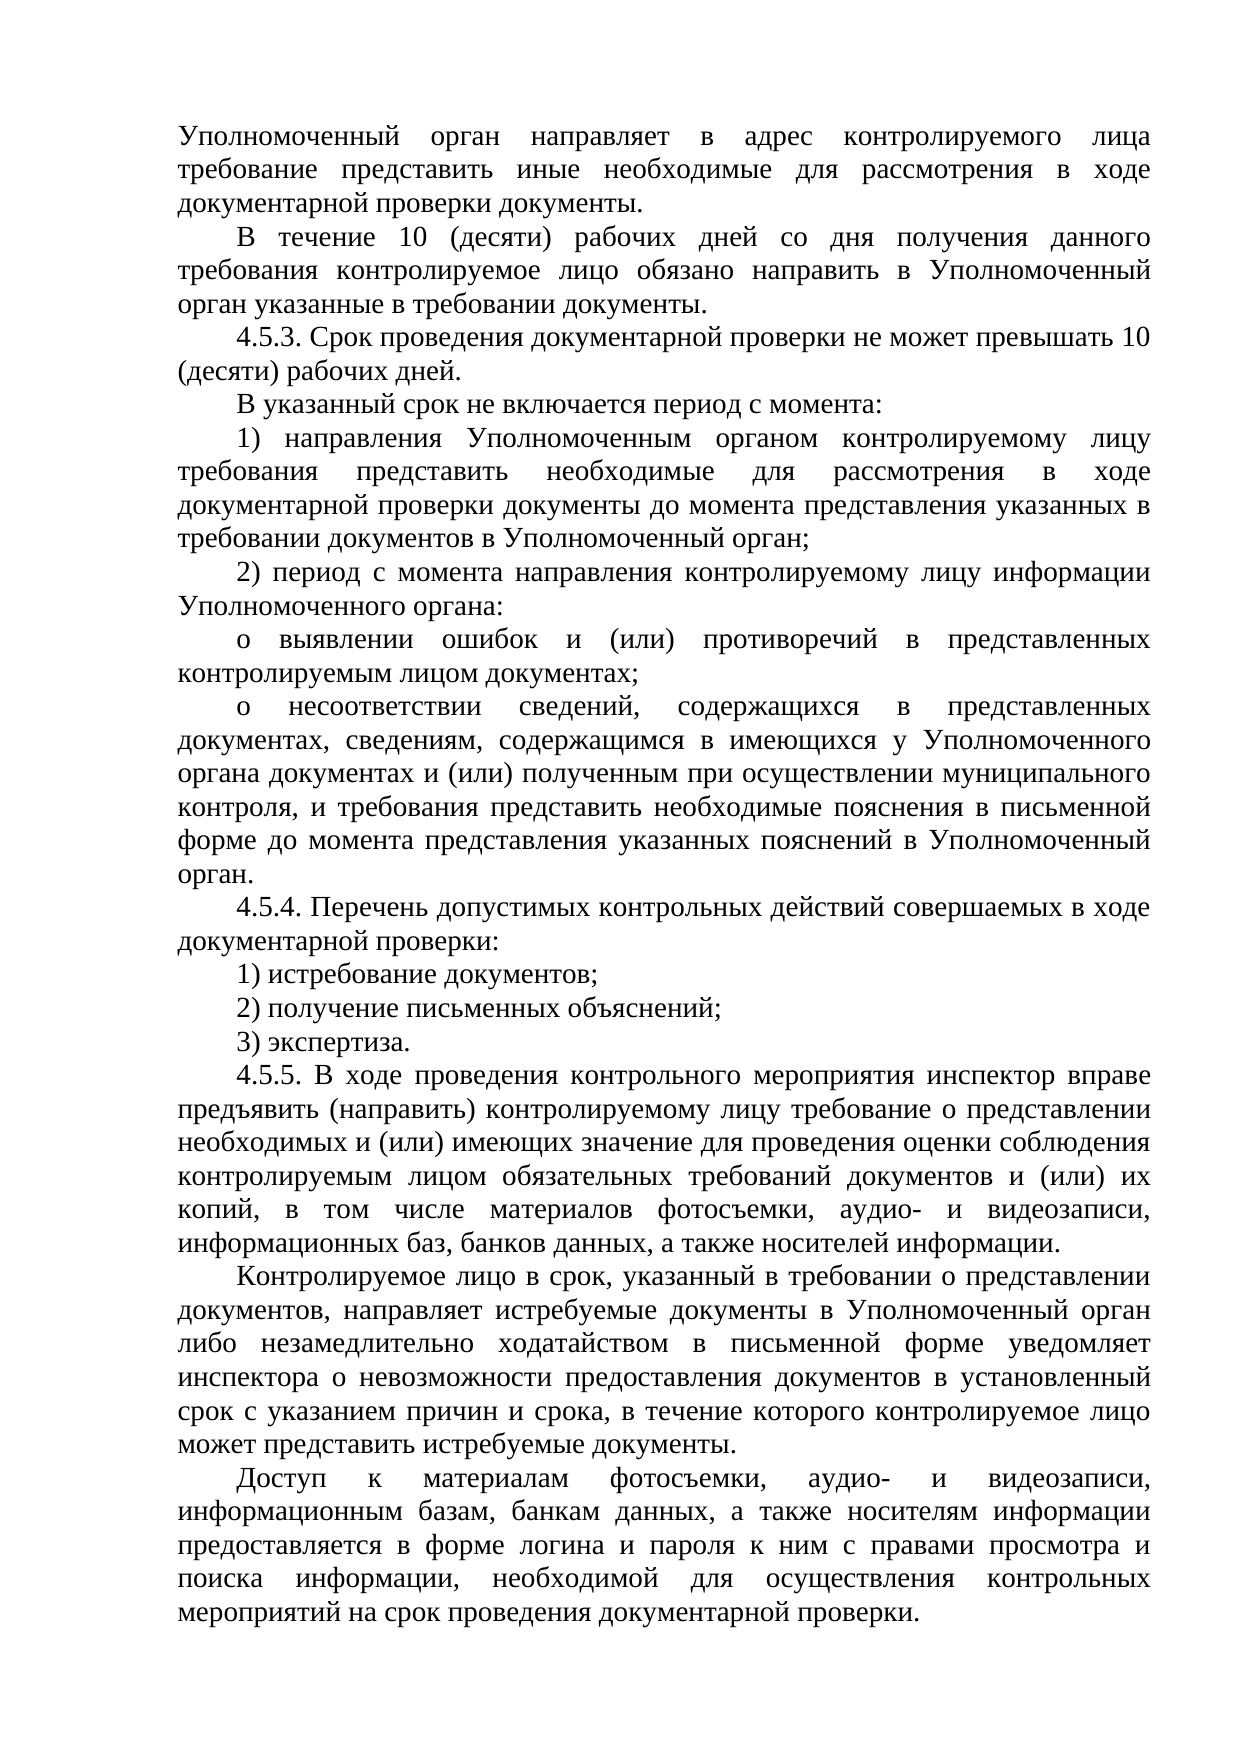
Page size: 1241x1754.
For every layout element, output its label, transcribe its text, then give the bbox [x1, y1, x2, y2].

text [177, 118, 1152, 219]
text 2) период с момента направления контролируемому лицу информации Уполномоченного органа: [177, 554, 1152, 621]
text Контролируемое лицо в срок, указанный в требовании о представлении документов, направляет истребуемые документы в Уполномоченный орган либо незамедлительно ходатайством в письменной форме уведомляет инспектора о невозможности предоставления документов в установленный срок с указанием причин и срока, в течение которого контролируемое лицо может представить истребуемые документы. [177, 1258, 1152, 1460]
text 4.5.4. Перечень допустимых контрольных действий совершаемых в ходе документарной проверки: [177, 889, 1152, 957]
text 1) направления Уполномоченным органом контролируемому лицу требования представить необходимые для рассмотрения в ходе документарной проверки документы до момента представления указанных в требовании документов в Уполномоченный орган; [177, 420, 1152, 554]
text 2) получение письменных объяснений; [177, 990, 1152, 1024]
text В указанный срок не включается период с момента: [177, 386, 1152, 420]
text 4.5.3. Срок проведения документарной проверки не может превышать 10 (десяти) рабочих дней. [177, 319, 1152, 386]
text 3) экспертиза. [177, 1024, 1152, 1057]
text 1) истребование документов; [177, 957, 1152, 990]
text о несоответствии сведений, содержащихся в представленных документах, сведениям, содержащимся в имеющихся у Уполномоченного органа документах и (или) полученным при осуществлении муниципального контроля, и требования представить необходимые пояснения в письменной форме до момента представления указанных пояснений в Уполномоченный орган. [177, 688, 1152, 889]
text Доступ к материалам фотосъемки, аудио- и видеозаписи, информационным базам, банкам данных, а также носителям информации предоставляется в форме логина и пароля к ним с правами просмотра и поиска информации, необходимой для осуществления контрольных мероприятий на срок проведения документарной проверки. [177, 1460, 1152, 1627]
text В течение 10 (десяти) рабочих дней со дня получения данного требования контролируемое лицо обязано направить в Уполномоченный орган указанные в требовании документы. [177, 219, 1152, 319]
text 4.5.5. В ходе проведения контрольного мероприятия инспектор вправе предъявить (направить) контролируемому лицу требование о представлении необходимых и (или) имеющих значение для проведения оценки соблюдения контролируемым лицом обязательных требований документов и (или) их копий, в том числе материалов фотосъемки, аудио- и видеозаписи, информационных баз, банков данных, а также носителей информации. [177, 1057, 1152, 1258]
text о выявлении ошибок и (или) противоречий в представленных контролируемым лицом документах; [177, 621, 1152, 688]
